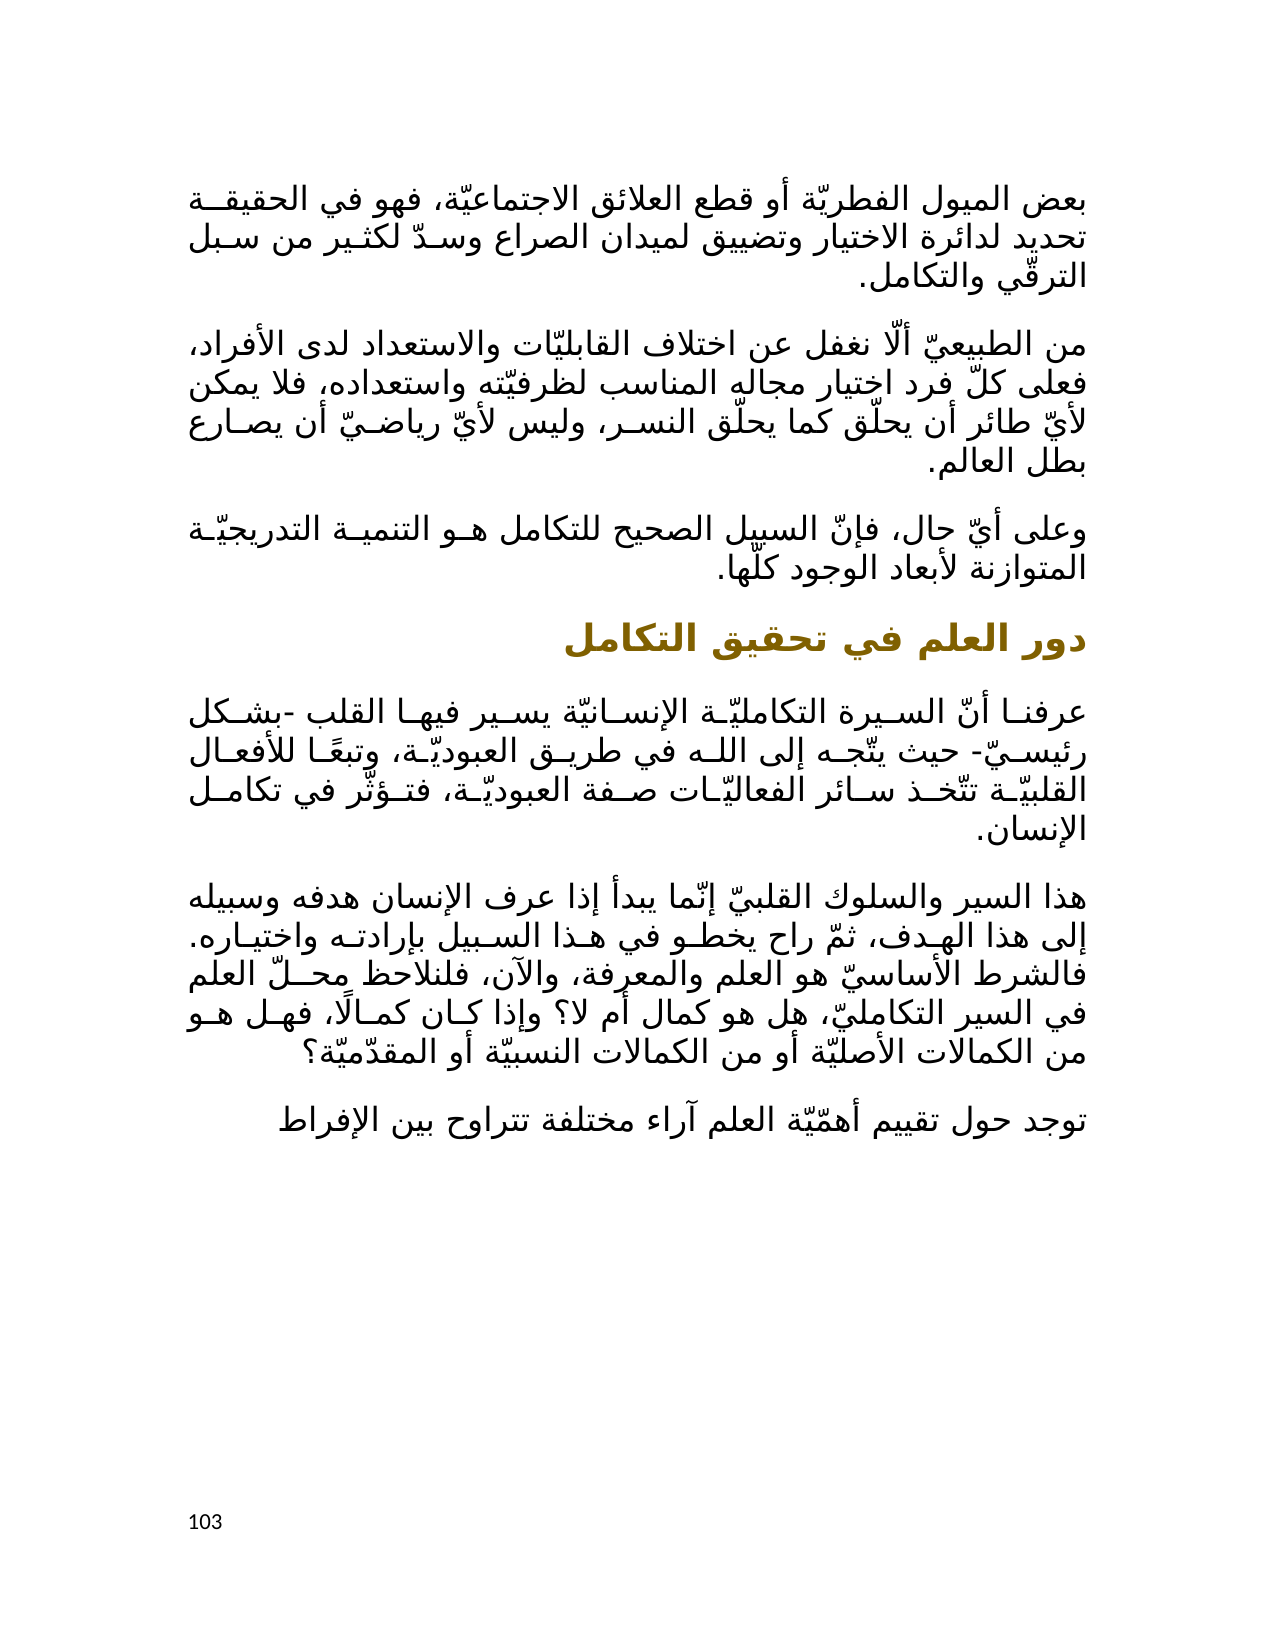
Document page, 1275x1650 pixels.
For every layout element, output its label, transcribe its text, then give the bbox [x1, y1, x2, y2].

text توجد حول تقييم أهمّيّة العلم آراء مختلفة تتراوح بين الإفراط [187, 1101, 1087, 1139]
subtitle دور العلم في تحقيق التكامل [187, 616, 1087, 660]
text عرفنا أنّ السيرة التكامليّة الإنسانيّة يسير فيها القلب -بشكل رئيسيّ- حيث يتّجه إلى الله في طريق العبوديّة، وتبعًا للأفعال القلبيّة تتّخذ سائر الفعاليّات صفة العبوديّة، فتؤثّر في تكامل الإنسان. [187, 693, 1087, 848]
text وعلى أيّ حال، فإنّ السبيل الصحيح للتكامل هو التنمية التدريجيّة المتوازنة لأبعاد الوجود كلّها. [187, 509, 1087, 587]
text بعض الميول الفطريّة أو قطع العلائق الاجتماعيّة، فهو في الحقيقة تحديد لدائرة الاختيار وتضييق لميدان الصراع وسدّ لكثير من سبل الترقّي والتكامل. [187, 179, 1087, 296]
text من الطبيعيّ ألّا نغفل عن اختلاف القابليّات والاستعداد لدى الأفراد، فعلى كلّ فرد اختيار مجاله المناسب لظرفيّته واستعداده، فلا يمكن لأيّ طائر أن يحلّق كما يحلّق النسر، وليس لأيّ رياضيّ أن يصارع بطل العالم. [187, 325, 1087, 480]
text هذا السير والسلوك القلبيّ إنّما يبدأ إذا عرف الإنسان هدفه وسبيله إلى هذا الهدف، ثمّ راح يخطو في هذا السبيل بإرادته واختياره. فالشرط الأساسيّ هو العلم والمعرفة، والآن، فلنلاحظ محلّ العلم في السير التكامليّ، هل هو كمال أم لا؟ وإذا كان كمالًا، فهل هو من الكمالات الأصليّة أو من الكمالات النسبيّة أو المقدّميّة؟ [187, 877, 1087, 1071]
